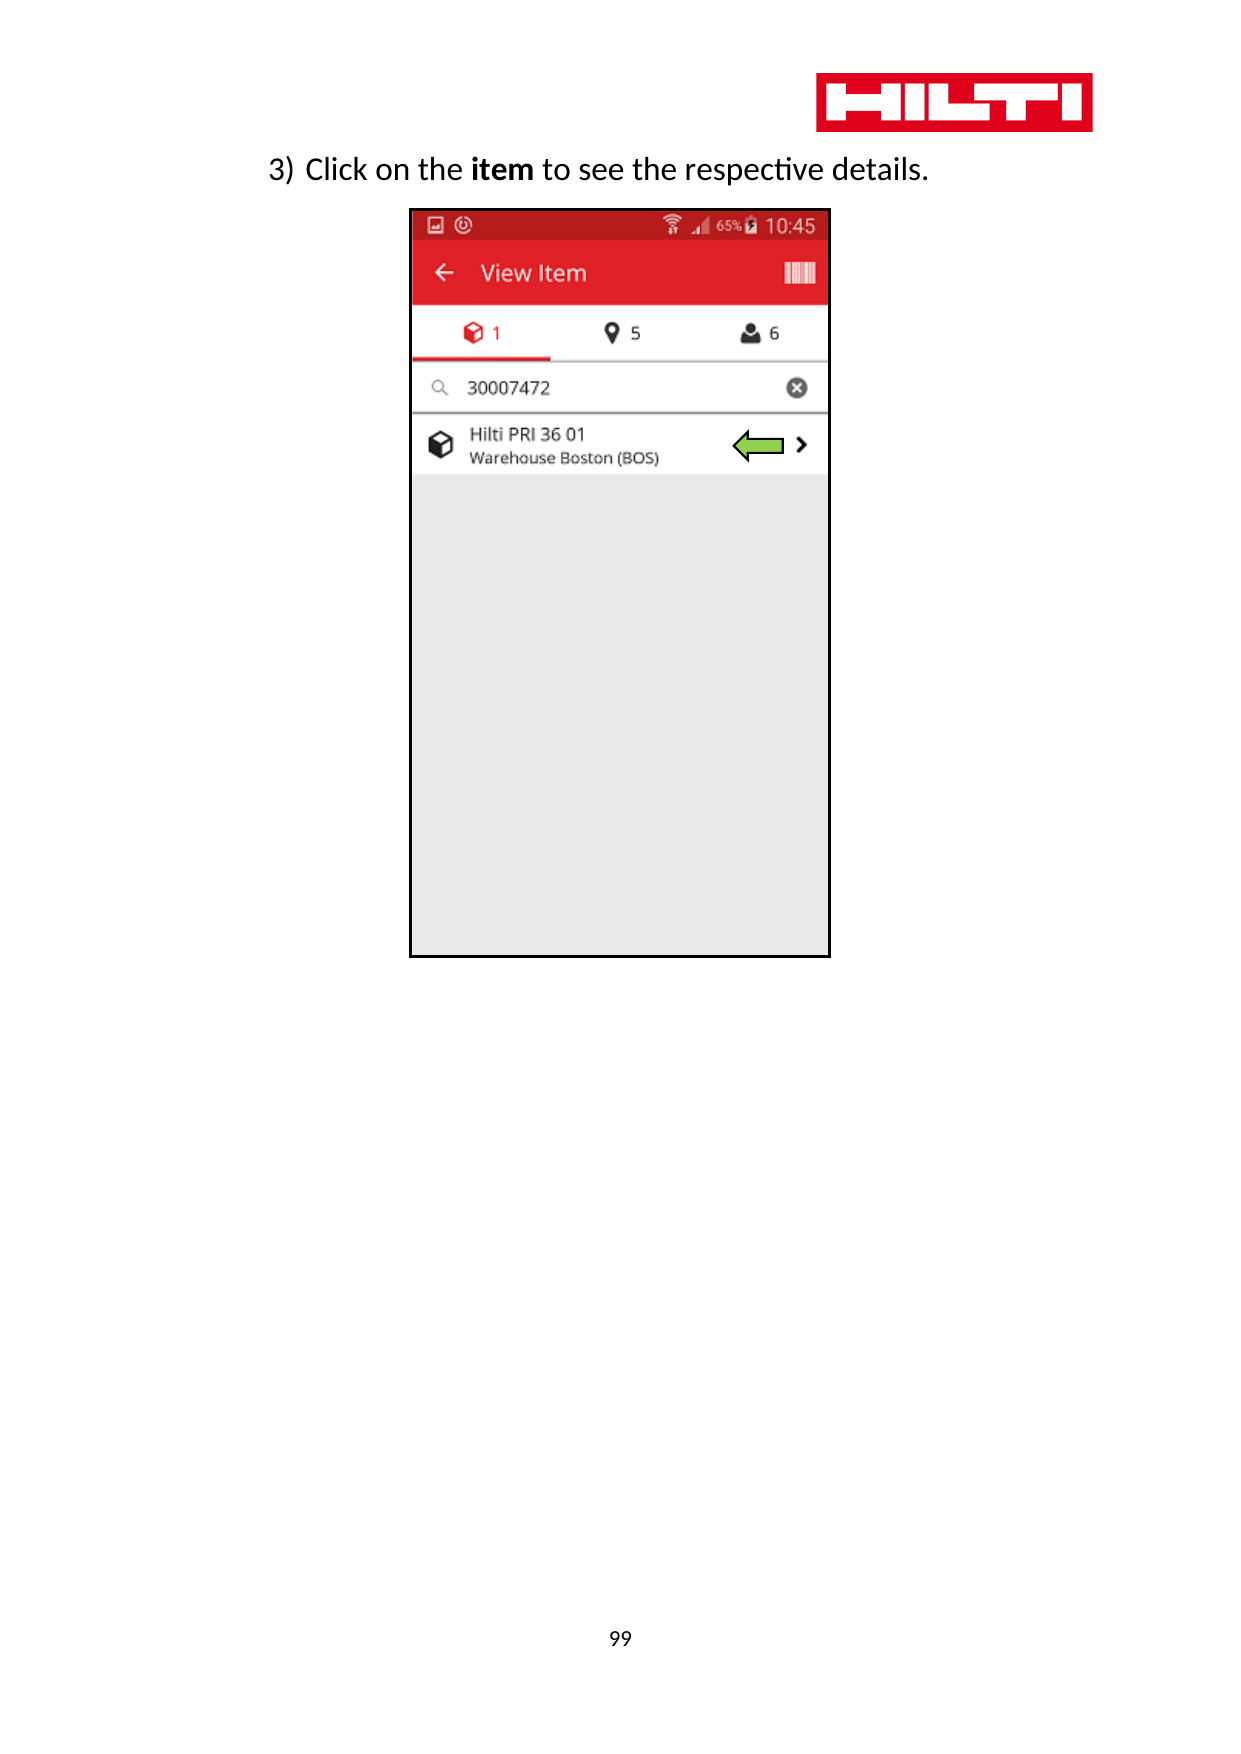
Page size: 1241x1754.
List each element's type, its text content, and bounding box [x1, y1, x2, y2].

picture [816, 73, 1093, 132]
picture [412, 211, 828, 955]
list Click on the item to see the respective details. [268, 148, 1093, 188]
